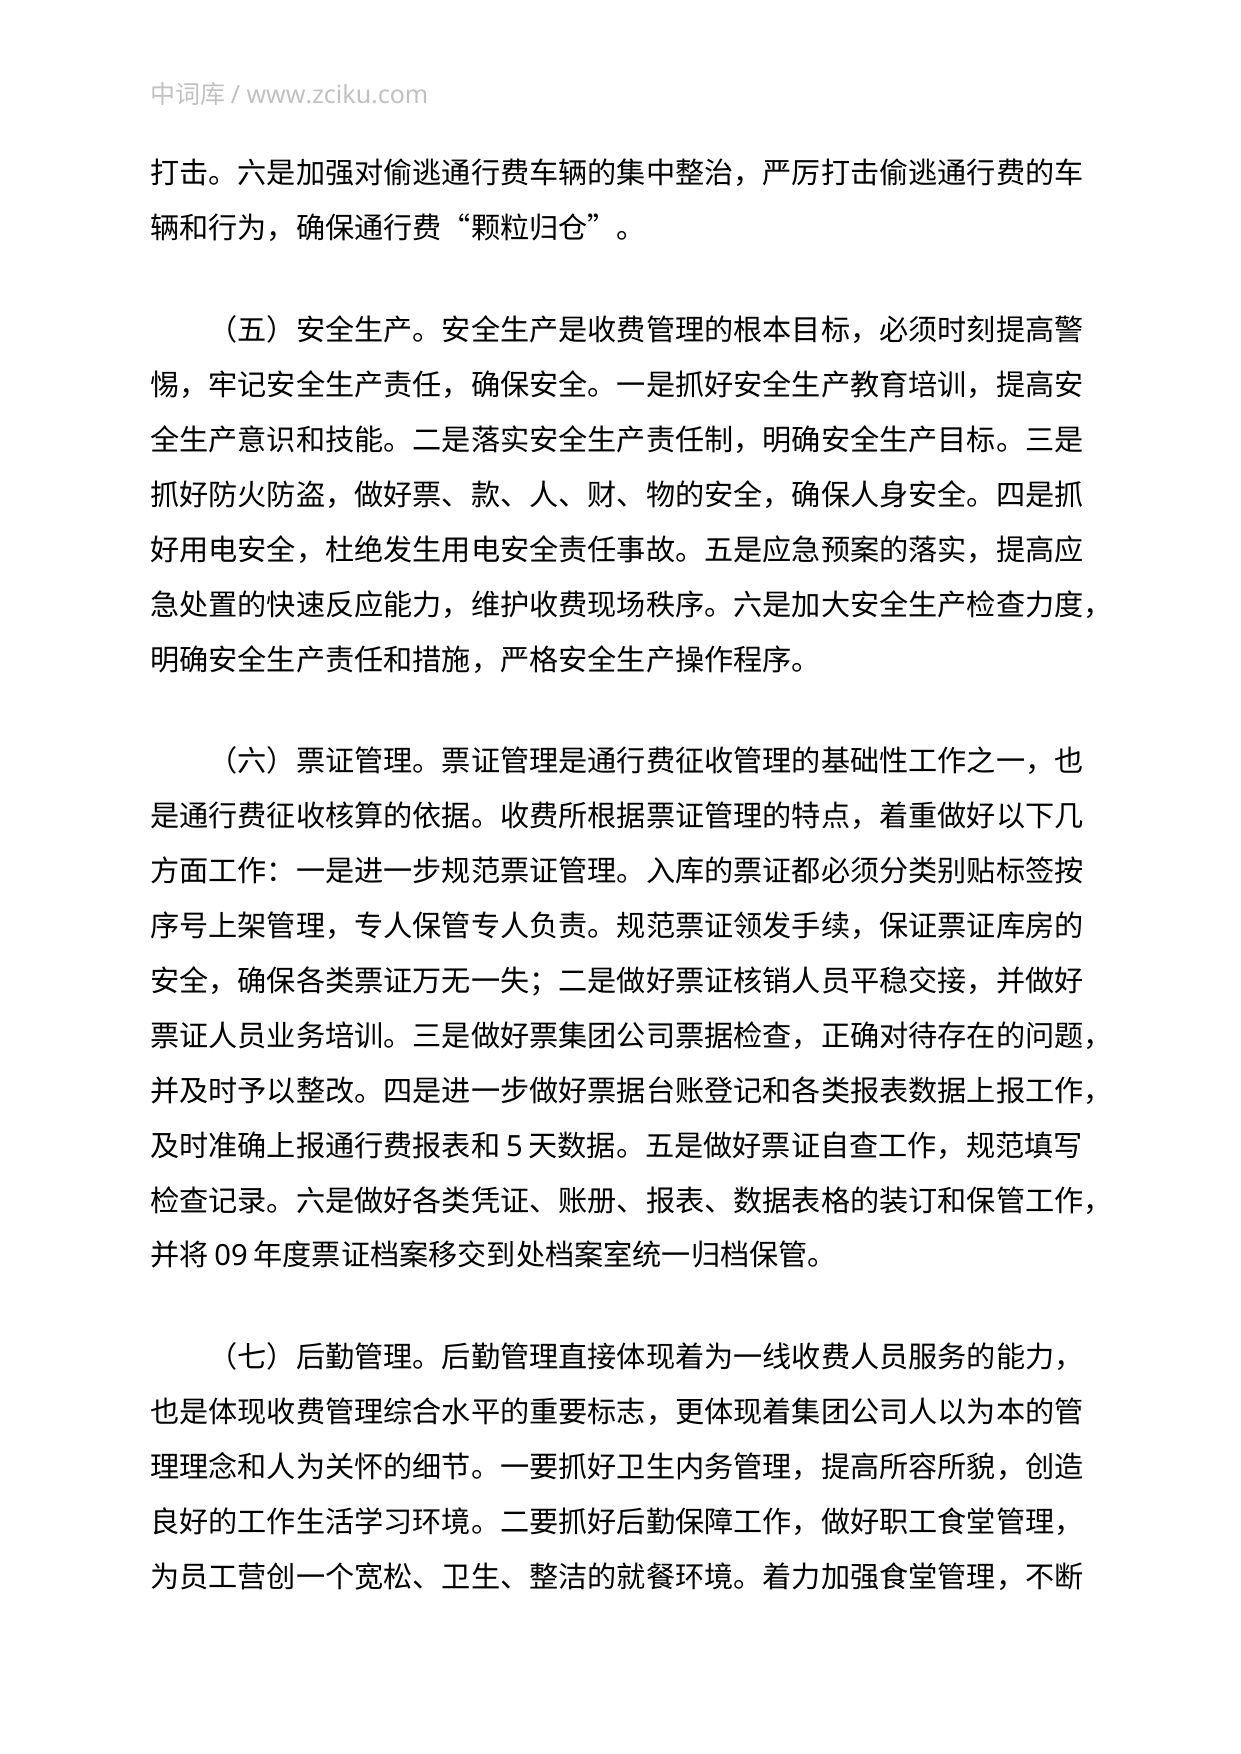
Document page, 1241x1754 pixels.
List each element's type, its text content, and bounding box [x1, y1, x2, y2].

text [150, 1334, 1090, 1596]
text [150, 150, 1090, 247]
text （五）安全生产。安全生产是收费管理的根本目标，必须时刻提高警惕，牢记安全生产责任，确保安全。一是抓好安全生产教育培训，提高安全生产意识和技能。二是落实安全生产责任制，明确安全生产目标。三是抓好防火防盗，做好票、款、人、财、物的安全，确保人身安全。四是抓好用电安全，杜绝发生用电安全责任事故。五是应急预案的落实，提高应急处置的快速反应能力，维护收费现场秩序。六是加大安全生产检查力度，明确安全生产责任和措施，严格安全生产操作程序。 [150, 307, 1090, 678]
text （六）票证管理。票证管理是通行费征收管理的基础性工作之一，也是通行费征收核算的依据。收费所根据票证管理的特点，着重做好以下几方面工作：一是进一步规范票证管理。入库的票证都必须分类别贴标签按序号上架管理，专人保管专人负责。规范票证领发手续，保证票证库房的安全，确保各类票证万无一失；二是做好票证核销人员平稳交接，并做好票证人员业务培训。三是做好票集团公司票据检查，正确对待存在的问题，并及时予以整改。四是进一步做好票据台账登记和各类报表数据上报工作，及时准确上报通行费报表和5天数据。五是做好票证自查工作，规范填写检查记录。六是做好各类凭证、账册、报表、数据表格的装订和保管工作，并将09年度票证档案移交到处档案室统一归档保管。 [150, 738, 1090, 1274]
